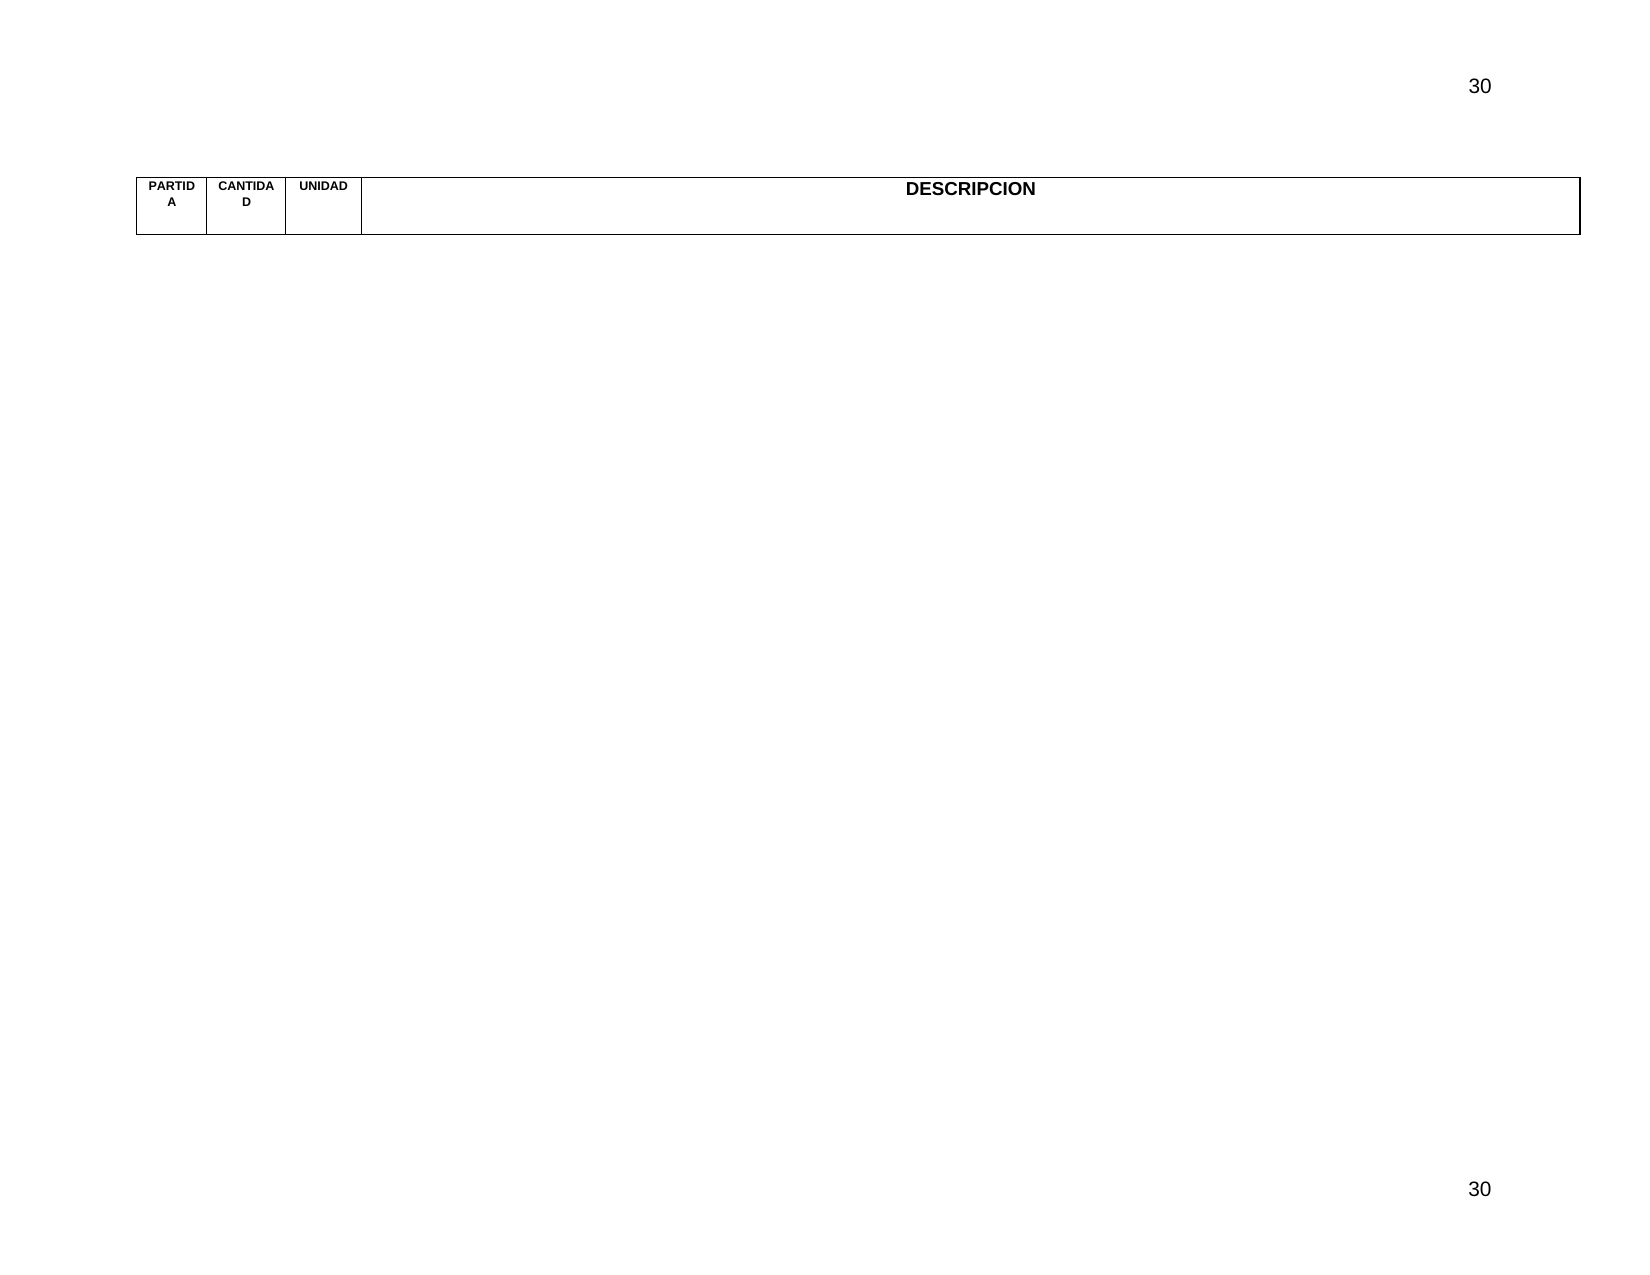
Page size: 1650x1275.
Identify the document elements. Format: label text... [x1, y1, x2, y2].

table_header CANTIDAD [207, 178, 285, 234]
table_header DESCRIPCION [362, 178, 1579, 234]
table_header PARTIDA [137, 178, 206, 234]
table_header UNIDAD [286, 178, 361, 234]
